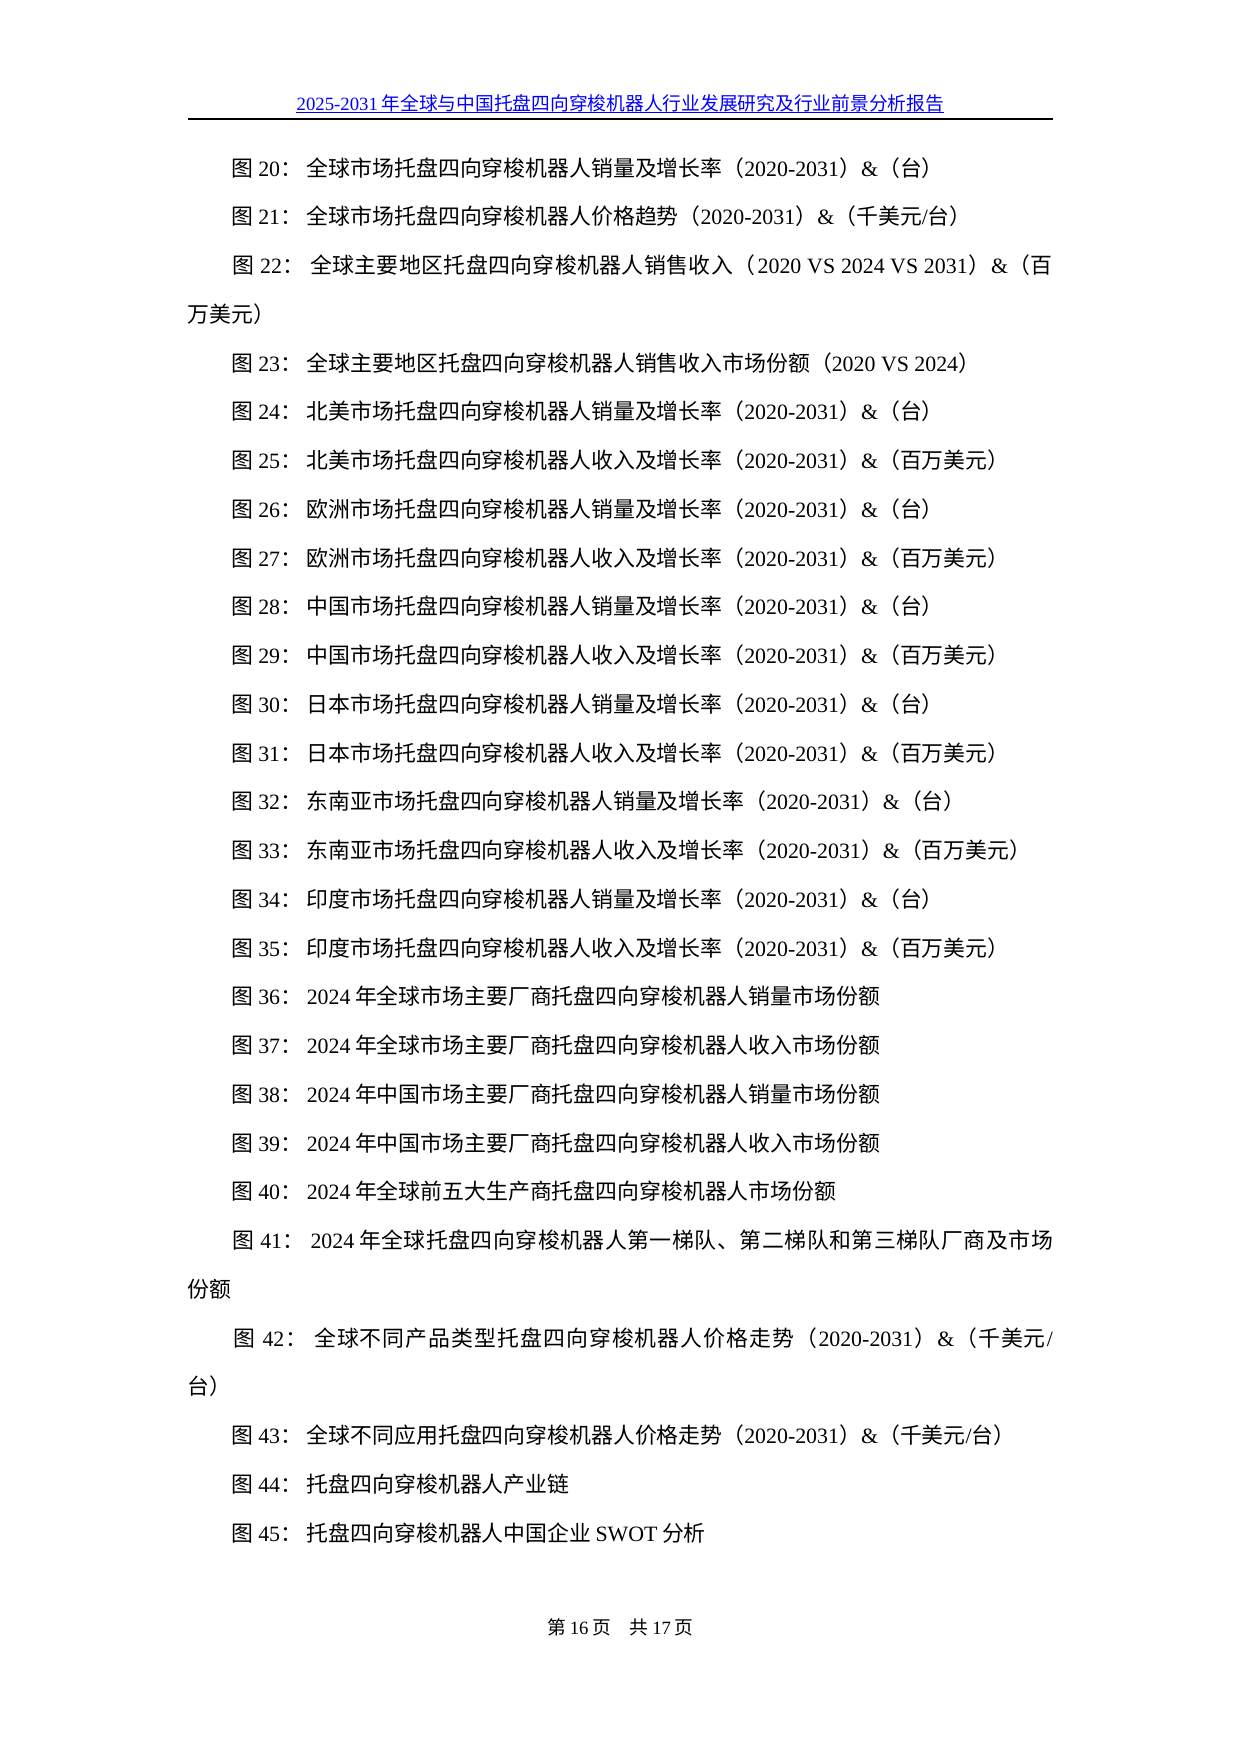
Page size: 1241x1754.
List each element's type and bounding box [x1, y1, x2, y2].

text [187, 150, 1053, 1548]
